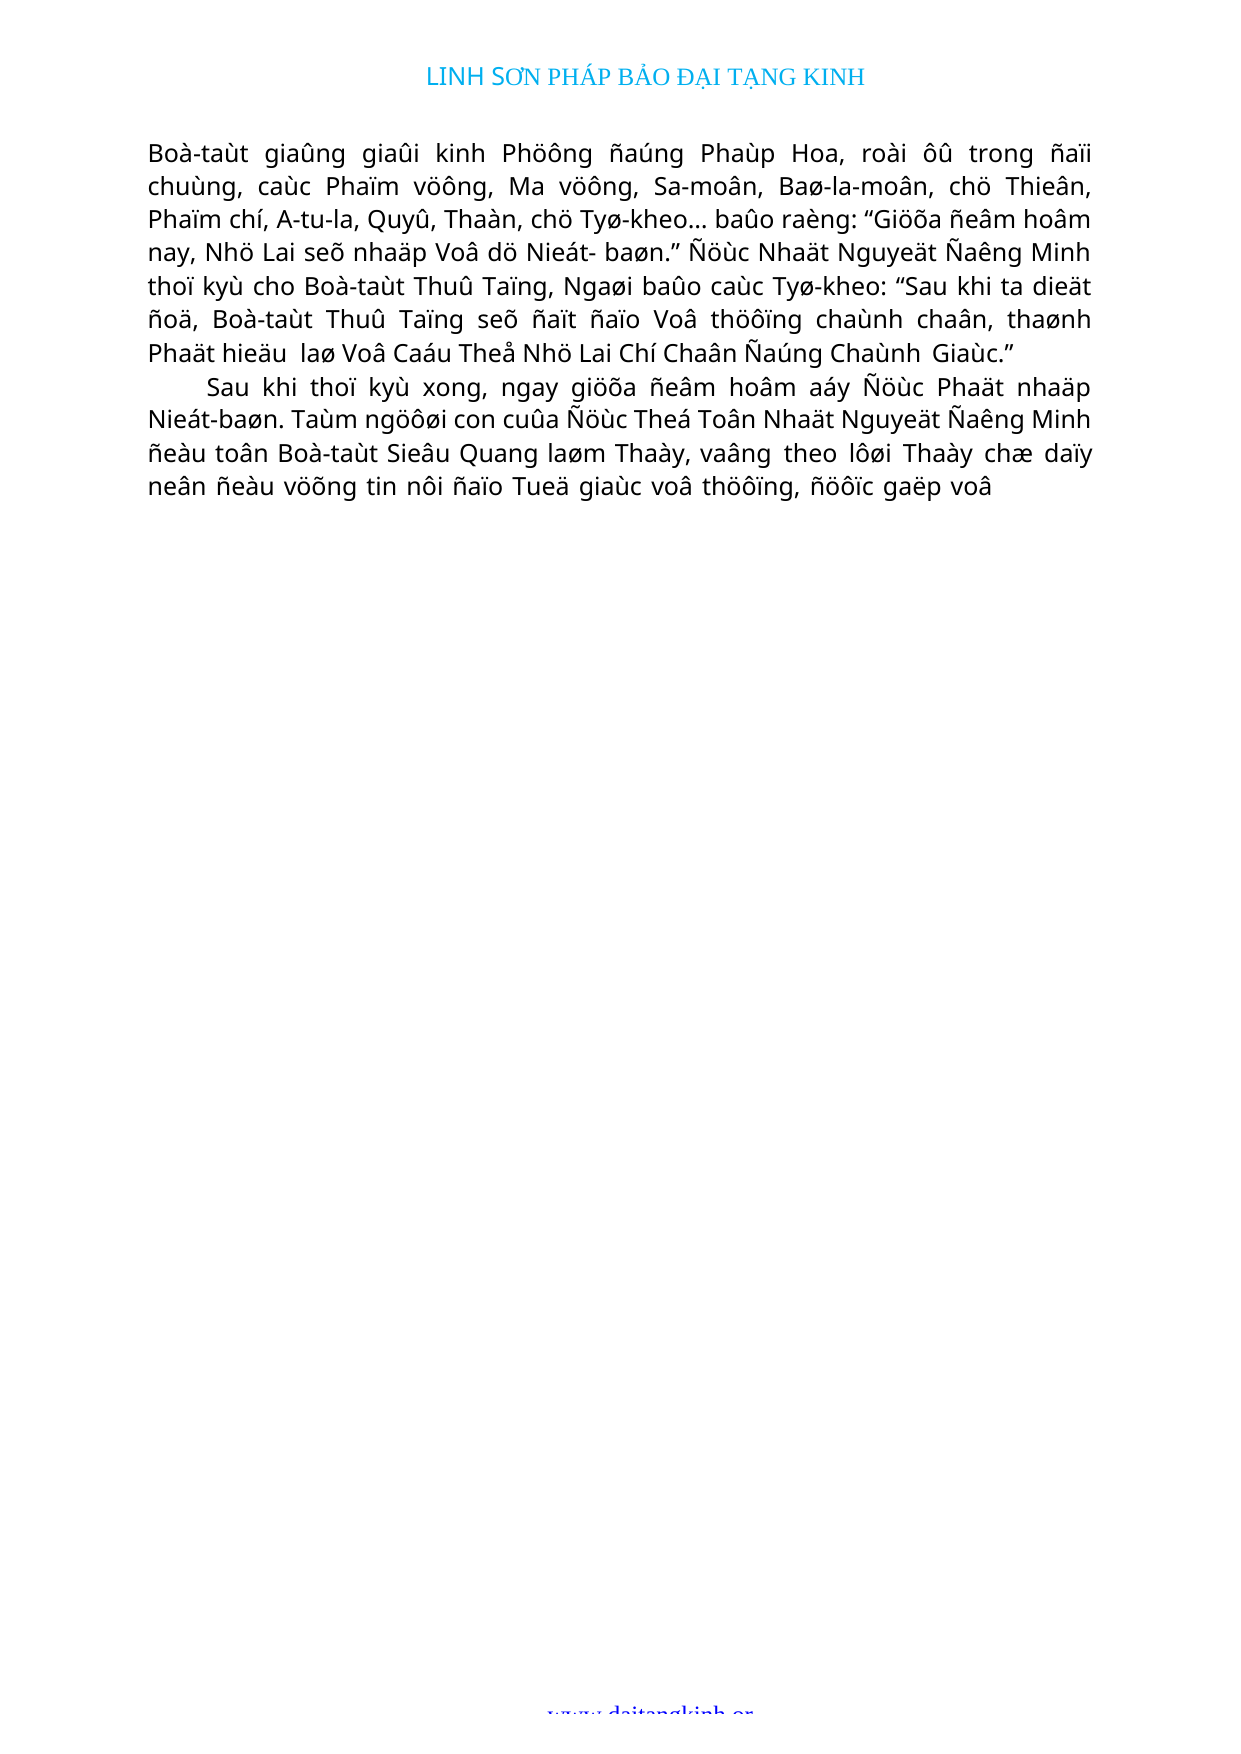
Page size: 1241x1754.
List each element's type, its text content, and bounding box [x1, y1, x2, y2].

text Sau khi thoï kyù xong, ngay giöõa ñeâm hoâm aáy Ñöùc Phaät nhaäp Nieát-baøn. Taùm ngöôøi con cuûa Ñöùc Theá Toân Nhaät Nguyeät Ñaêng Minh ñeàu toân Boà-taùt Sieâu Quang laøm Thaày, vaâng theo lôøi Thaày chæ daïy neân ñeàu vöõng tin nôi ñaïo Tueä giaùc voâ thöôïng, ñöôïc gaëp voâ [147, 369, 1093, 503]
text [147, 135, 1093, 369]
